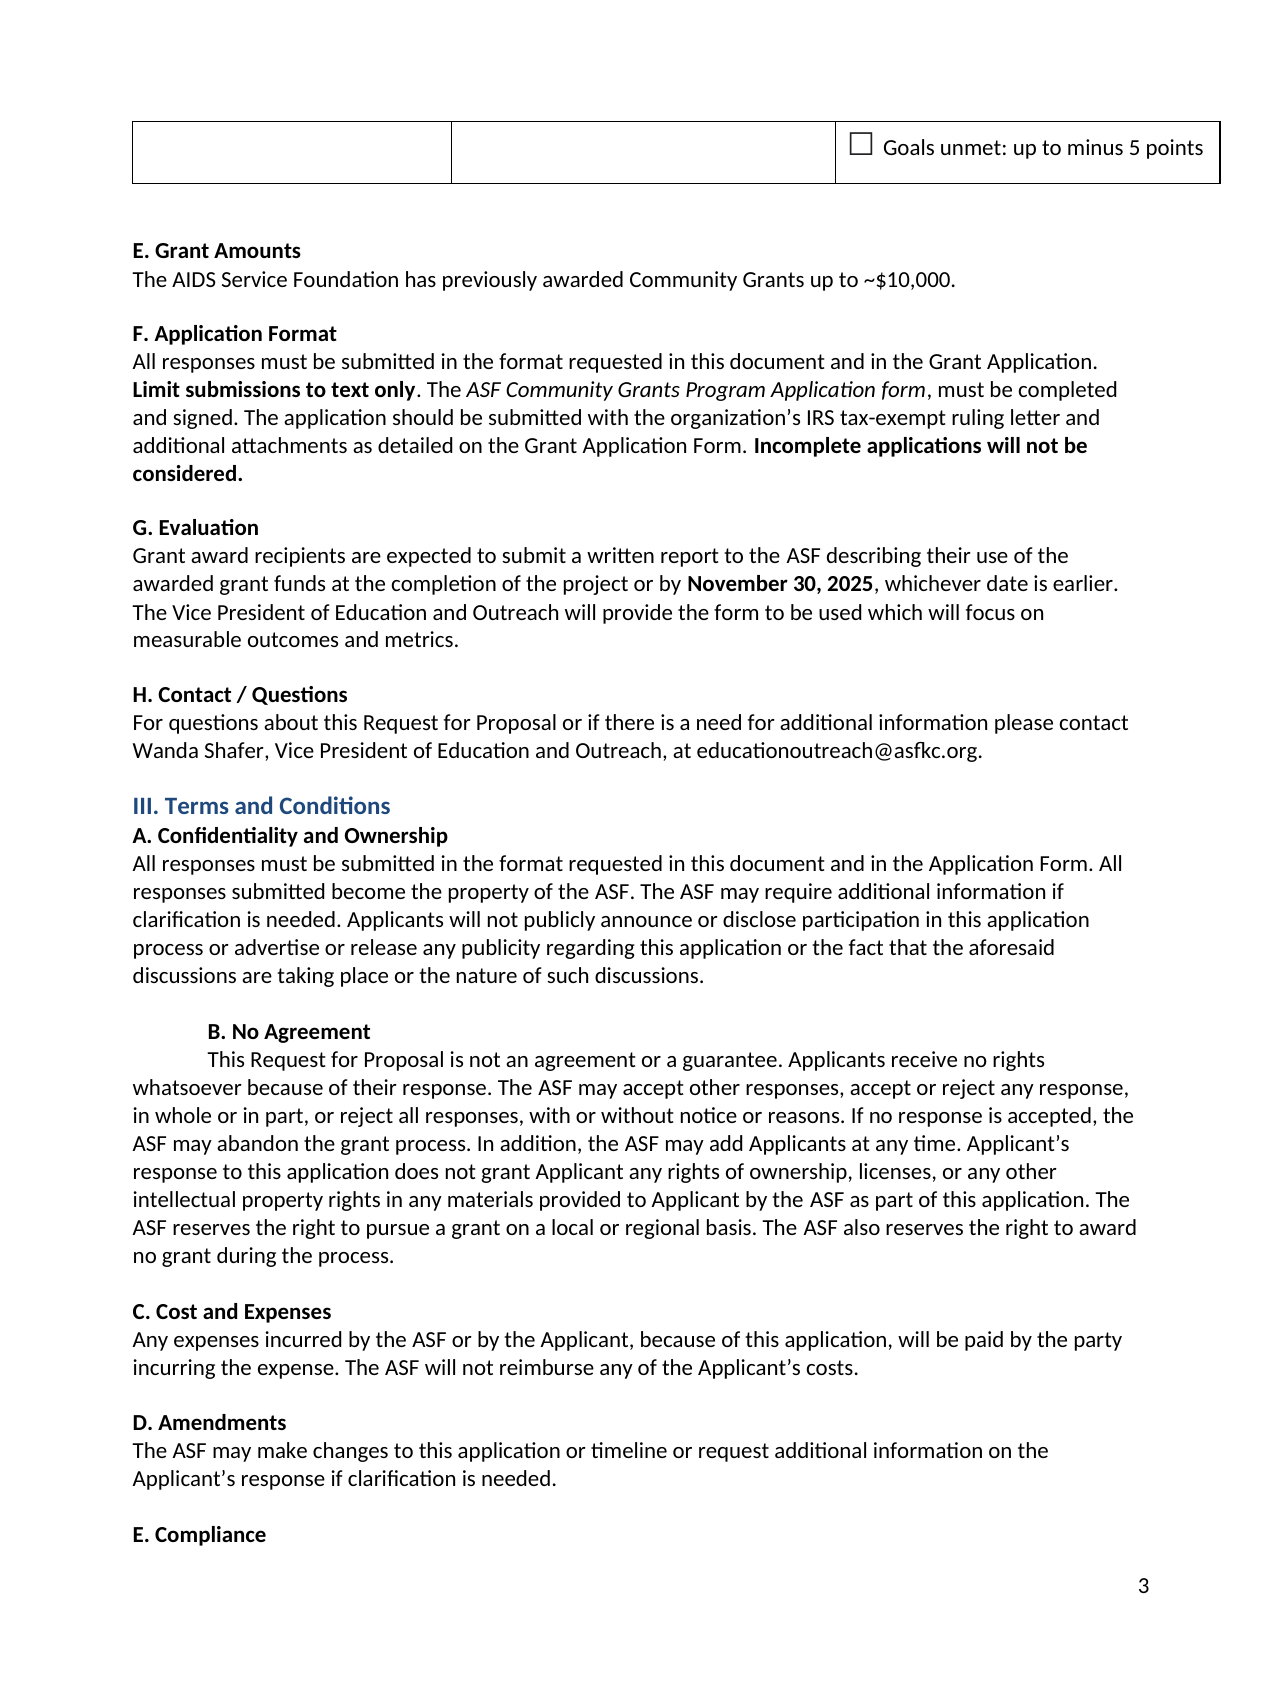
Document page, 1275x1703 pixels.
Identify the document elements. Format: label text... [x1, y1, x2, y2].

text G. Evaluation [132, 513, 1149, 542]
text C. Cost and Expenses [132, 1269, 1149, 1325]
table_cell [452, 122, 835, 183]
list This Request for Proposal is not an agreement or a guarantee. Applicants receive no rights whatsoever because of their response. The ASF may accept other responses, accept or reject any response, in whole or in part, or reject all responses, with or without notice or reasons. If no response is accepted, the ASF may abandon the grant process. In addition, the ASF may add Applicants at any time. Applicant’s response to this application does not grant Applicant any rights of ownership, licenses, or any other intellectual property rights in any materials provided to Applicant by the ASF as part of this application. The ASF reserves the right to pursue a grant on a local or regional basis. The ASF also reserves the right to award no grant during the process. [132, 1045, 1149, 1269]
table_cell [133, 122, 451, 183]
text F. Application Format [132, 319, 1149, 347]
text H. Contact / Questions [132, 680, 1149, 708]
text D. Amendments [132, 1408, 1149, 1436]
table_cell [836, 122, 1219, 183]
text For questions about this Request for Proposal or if there is a need for additional information please contact Wanda Shafer, Vice President of Education and Outreach, at educationoutreach@asfkc.org. [132, 708, 1149, 764]
text The AIDS Service Foundation has previously awarded Community Grants up to ~$10,000. [132, 265, 1149, 293]
list B. No Agreement [132, 1017, 1149, 1045]
text All responses must be submitted in the format requested in this document and in the Application Form. All responses submitted become the property of the ASF. The ASF may require additional information if clarification is needed. Applicants will not publicly announce or disclose participation in this application process or advertise or release any publicity regarding this application or the fact that the aforesaid discussions are taking place or the nature of such discussions. [132, 849, 1149, 989]
text Grant award recipients are expected to submit a written report to the ASF describing their use of the awarded grant funds at the completion of the project or by November 30, 2025, whichever date is earlier. The Vice President of Education and Outreach will provide the form to be used which will focus on measurable outcomes and metrics. [132, 542, 1149, 654]
text All responses must be submitted in the format requested in this document and in the Grant Application. Limit submissions to text only. The ASF Community Grants Program Application form, must be completed and signed. The application should be submitted with the organization’s IRS tax-exempt ruling letter and additional attachments as detailed on the Grant Application Form. Incomplete applications will not be considered. [132, 347, 1149, 487]
text The ASF may make changes to this application or timeline or request additional information on the Applicant’s response if clarification is needed. [132, 1436, 1149, 1492]
text Any expenses incurred by the ASF or by the Applicant, because of this application, will be paid by the party incurring the expense. The ASF will not reimburse any of the Applicant’s costs. [132, 1325, 1149, 1381]
text III. Terms and Conditions A. Confidentiality and Ownership [132, 790, 1149, 849]
text E. Compliance [132, 1520, 1149, 1548]
text E. Grant Amounts [132, 237, 1149, 265]
